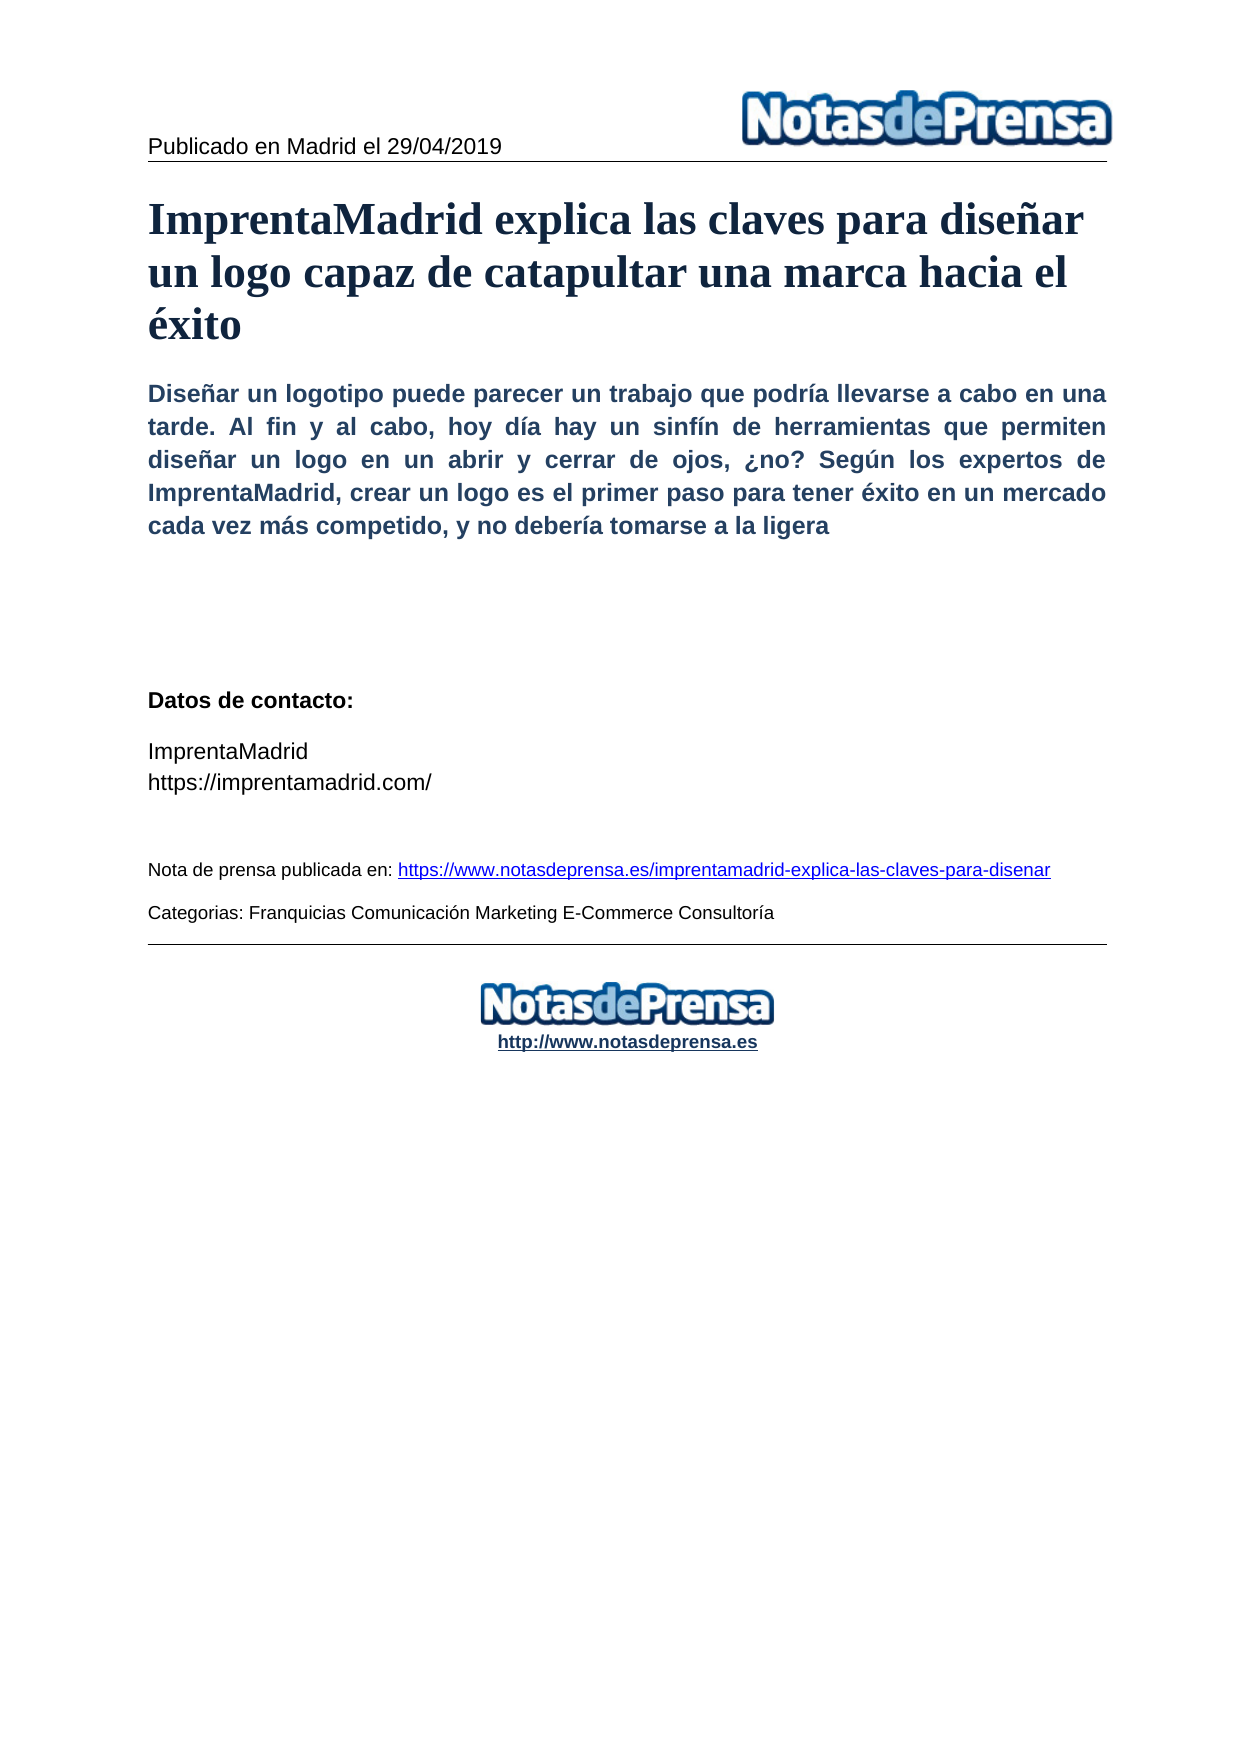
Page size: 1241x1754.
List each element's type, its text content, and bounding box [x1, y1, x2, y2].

picture [480, 981, 775, 1027]
subtitle ImprentaMadrid explica las claves para diseñar un logo capaz de catapultar una marca hacia el éxito [148, 192, 1107, 350]
text https://imprentamadrid.com/ [148, 768, 1063, 795]
text Publicado en Madrid el 29/04/2019 [148, 133, 1107, 161]
text ImprentaMadrid [148, 738, 1063, 764]
text Categorias: Franquicias Comunicación Marketing E-Commerce Consultoría [148, 901, 1107, 923]
text http://www.notasdeprensa.es [148, 1031, 1107, 1052]
picture [742, 90, 1113, 148]
subtitle Diseñar un logotipo puede parecer un trabajo que podría llevarse a cabo en una tarde. Al fin y al cabo, hoy día hay un sinfín de herramientas que permiten diseñar un logo en un abrir y cerrar de ojos, ¿no? Según los expertos de ImprentaMadrid, crear un logo es el primer paso para tener éxito en un mercado cada vez más competido, y no debería tomarse a la ligera [148, 379, 1107, 540]
text Datos de contacto: [148, 687, 1107, 713]
text Nota de prensa publicada en: https://www.notasdeprensa.es/imprentamadrid-explica-las-claves-para-disenar [148, 859, 1107, 881]
